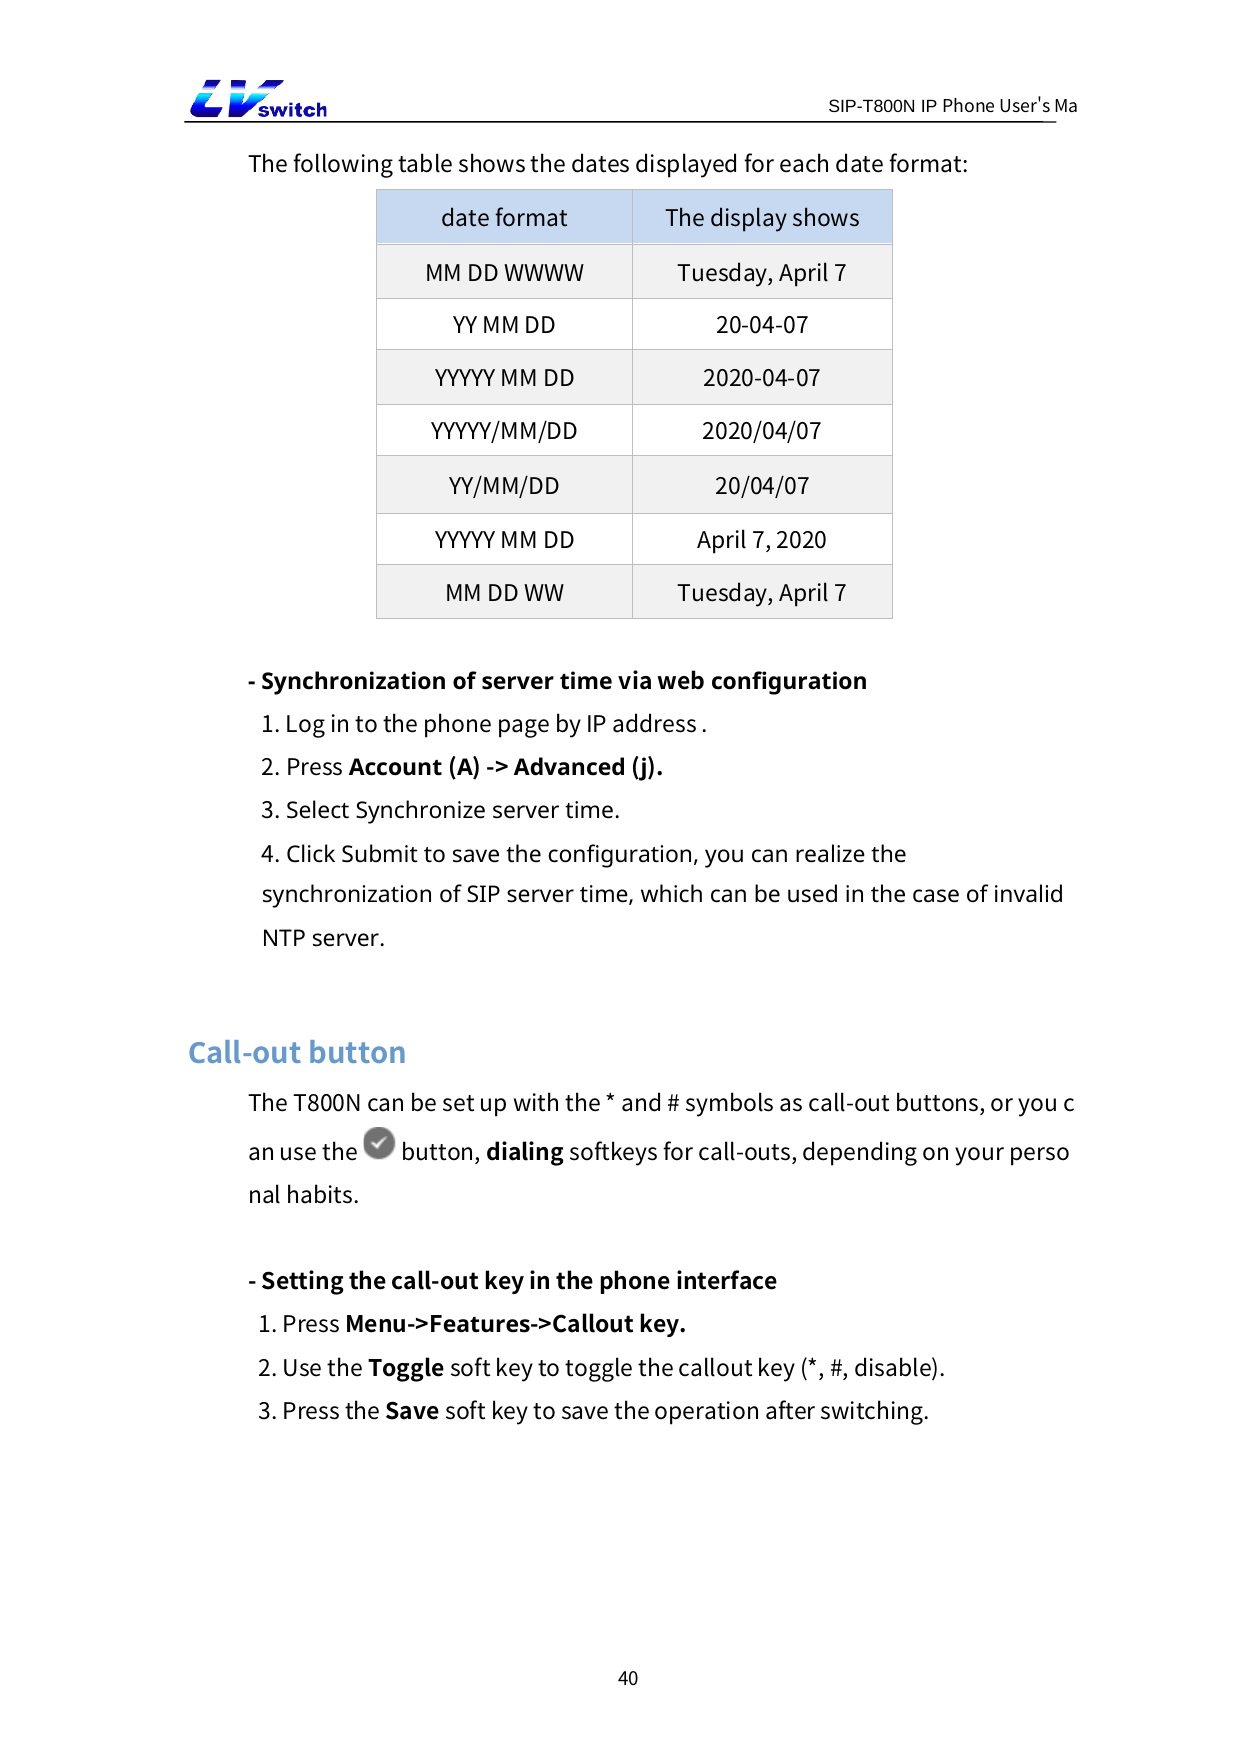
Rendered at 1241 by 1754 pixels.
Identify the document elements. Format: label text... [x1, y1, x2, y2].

table_cell MM DD WW [377, 565, 632, 618]
picture [187, 77, 327, 119]
table_cell April 7, 2020 [633, 514, 892, 564]
text 2. Press Account (A) -> Advanced (j). [196, 749, 1084, 782]
text The following table shows the dates displayed for each date format: [173, 146, 1084, 179]
text 4. Click Submit to save the configuration, you can realize the synchronization of SIP server time, which can be used in the case of invalid NTP server. [262, 836, 1084, 953]
table_cell 2020/04/07 [633, 405, 892, 455]
table_cell YYYYY MM DD [377, 350, 632, 404]
text The T800N can be set up with the * and # symbols as call-out buttons, or you can use the button, dialing softkeys for call-outs, depending on your personal habits. [248, 1084, 1084, 1210]
table_header date format [377, 190, 632, 243]
table_cell 20-04-07 [633, 299, 892, 349]
table_cell YYYYY/MM/DD [377, 405, 632, 455]
table_cell YYYYY MM DD [377, 514, 632, 564]
text 3. Press the Save soft key to save the operation after switching. [248, 1393, 1084, 1426]
table_cell 2020-04-07 [633, 350, 892, 404]
text - Setting the call-out key in the phone interface [248, 1263, 1084, 1296]
text 1. Press Menu->Features->Callout key. [248, 1306, 1084, 1340]
text 2. Use the Toggle soft key to toggle the callout key (*, #, disable). [248, 1350, 1084, 1383]
table_cell Tuesday, April 7 [633, 245, 892, 298]
table_cell 20/04/07 [633, 456, 892, 513]
table_cell YY MM DD [377, 299, 632, 349]
table_cell MM DD WWWW [377, 245, 632, 298]
subtitle Call-out button [188, 1029, 1084, 1072]
table_header The display shows [633, 190, 892, 243]
picture [363, 1127, 397, 1161]
text 3. Select Synchronize server time. [196, 792, 1084, 826]
table_cell YY/MM/DD [377, 456, 632, 513]
text 1. Log in to the phone page by IP address . [248, 706, 1084, 739]
text - Synchronization of server time via web configuration [173, 662, 1084, 696]
table_cell Tuesday, April 7 [633, 565, 892, 618]
